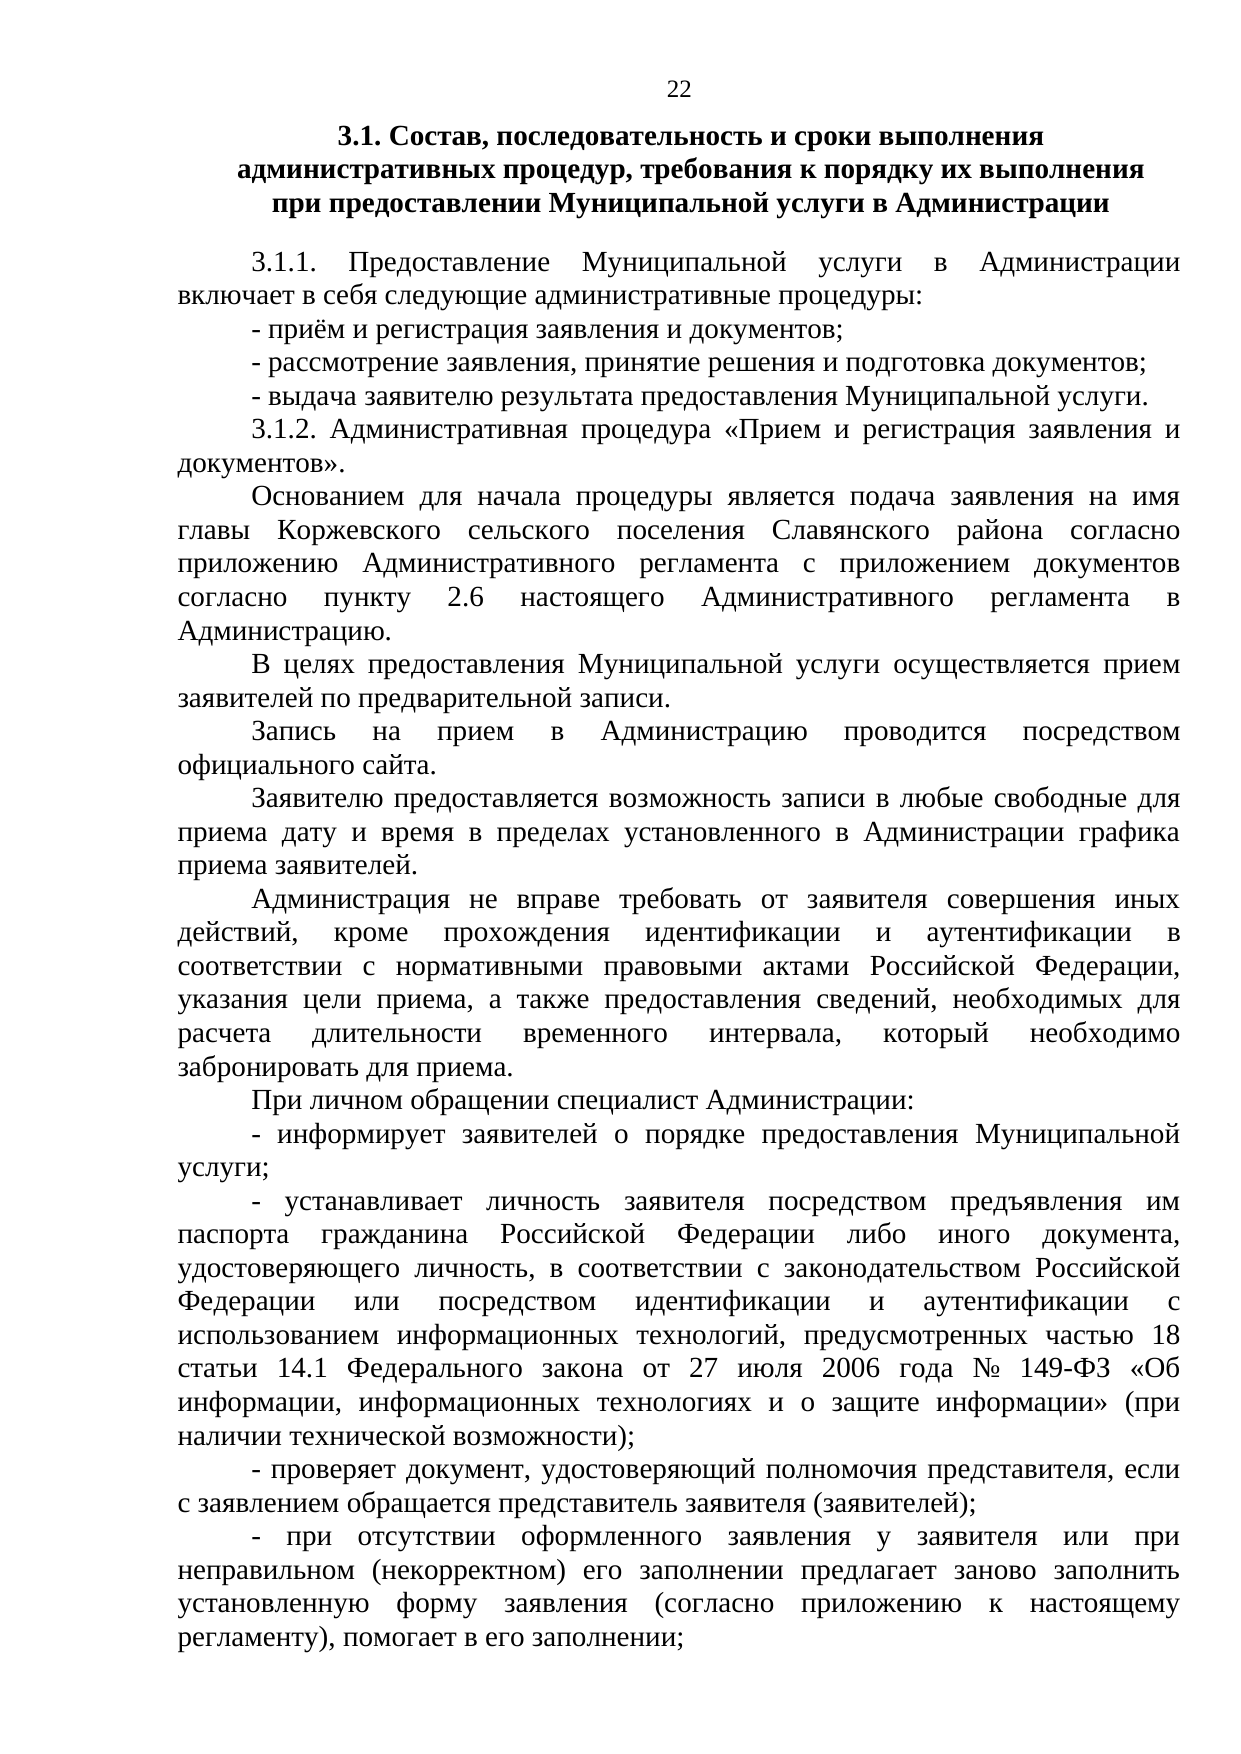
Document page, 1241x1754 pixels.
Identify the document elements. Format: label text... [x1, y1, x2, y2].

text - рассмотрение заявления, принятие решения и подготовка документов; [177, 344, 1181, 378]
text Заявителю предоставляется возможность записи в любые свободные для приема дату и время в пределах установленного в Администрации графика приема заявителей. [177, 780, 1181, 881]
text В целях предоставления Муниципальной услуги осуществляется прием заявителей по предварительной записи. [177, 646, 1181, 713]
text - устанавливает личность заявителя посредством предъявления им паспорта гражданина Российской Федерации либо иного документа, удостоверяющего личность, в соответствии с законодательством Российской Федерации или посредством идентификации и аутентификации с использованием информационных технологий, предусмотренных частью 18 статьи 14.1 Федерального закона от 27 июля 2006 года № 149-ФЗ «Об информации, информационных технологиях и о защите информации» (при наличии технической возможности); [177, 1183, 1181, 1451]
text Запись на прием в Администрацию проводится посредством официального сайта. [177, 713, 1181, 780]
text - выдача заявителю результата предоставления Муниципальной услуги. [177, 378, 1181, 411]
text - приём и регистрация заявления и документов; [177, 311, 1181, 344]
text 3.1.1. Предоставление Муниципальной услуги в Администрации включает в себя следующие административные процедуры: [177, 244, 1181, 311]
text - проверяет документ, удостоверяющий полномочия представителя, если с заявлением обращается представитель заявителя (заявителей); [177, 1451, 1181, 1518]
text 3.1. Состав, последовательность и сроки выполнения административных процедур, требования к порядку их выполнения при предоставлении Муниципальной услуги в Администрации [230, 118, 1152, 219]
text При личном обращении специалист Администрации: [177, 1082, 1181, 1116]
text - информирует заявителей о порядке предоставления Муниципальной услуги; [177, 1116, 1181, 1183]
text Основанием для начала процедуры является подача заявления на имя главы Коржевского сельского поселения Славянского района согласно приложению Административного регламента с приложением документов согласно пункту 2.6 настоящего Административного регламента в Администрацию. [177, 478, 1181, 646]
text - при отсутствии оформленного заявления у заявителя или при неправильном (некорректном) его заполнении предлагает заново заполнить установленную форму заявления (согласно приложению к настоящему регламенту), помогает в его заполнении; [177, 1518, 1181, 1652]
text 3.1.2. Административная процедура «Прием и регистрация заявления и документов». [177, 411, 1181, 478]
text Администрация не вправе требовать от заявителя совершения иных действий, кроме прохождения идентификации и аутентификации в соответствии с нормативными правовыми актами Российской Федерации, указания цели приема, а также предоставления сведений, необходимых для расчета длительности временного интервала, который необходимо забронировать для приема. [177, 881, 1181, 1082]
